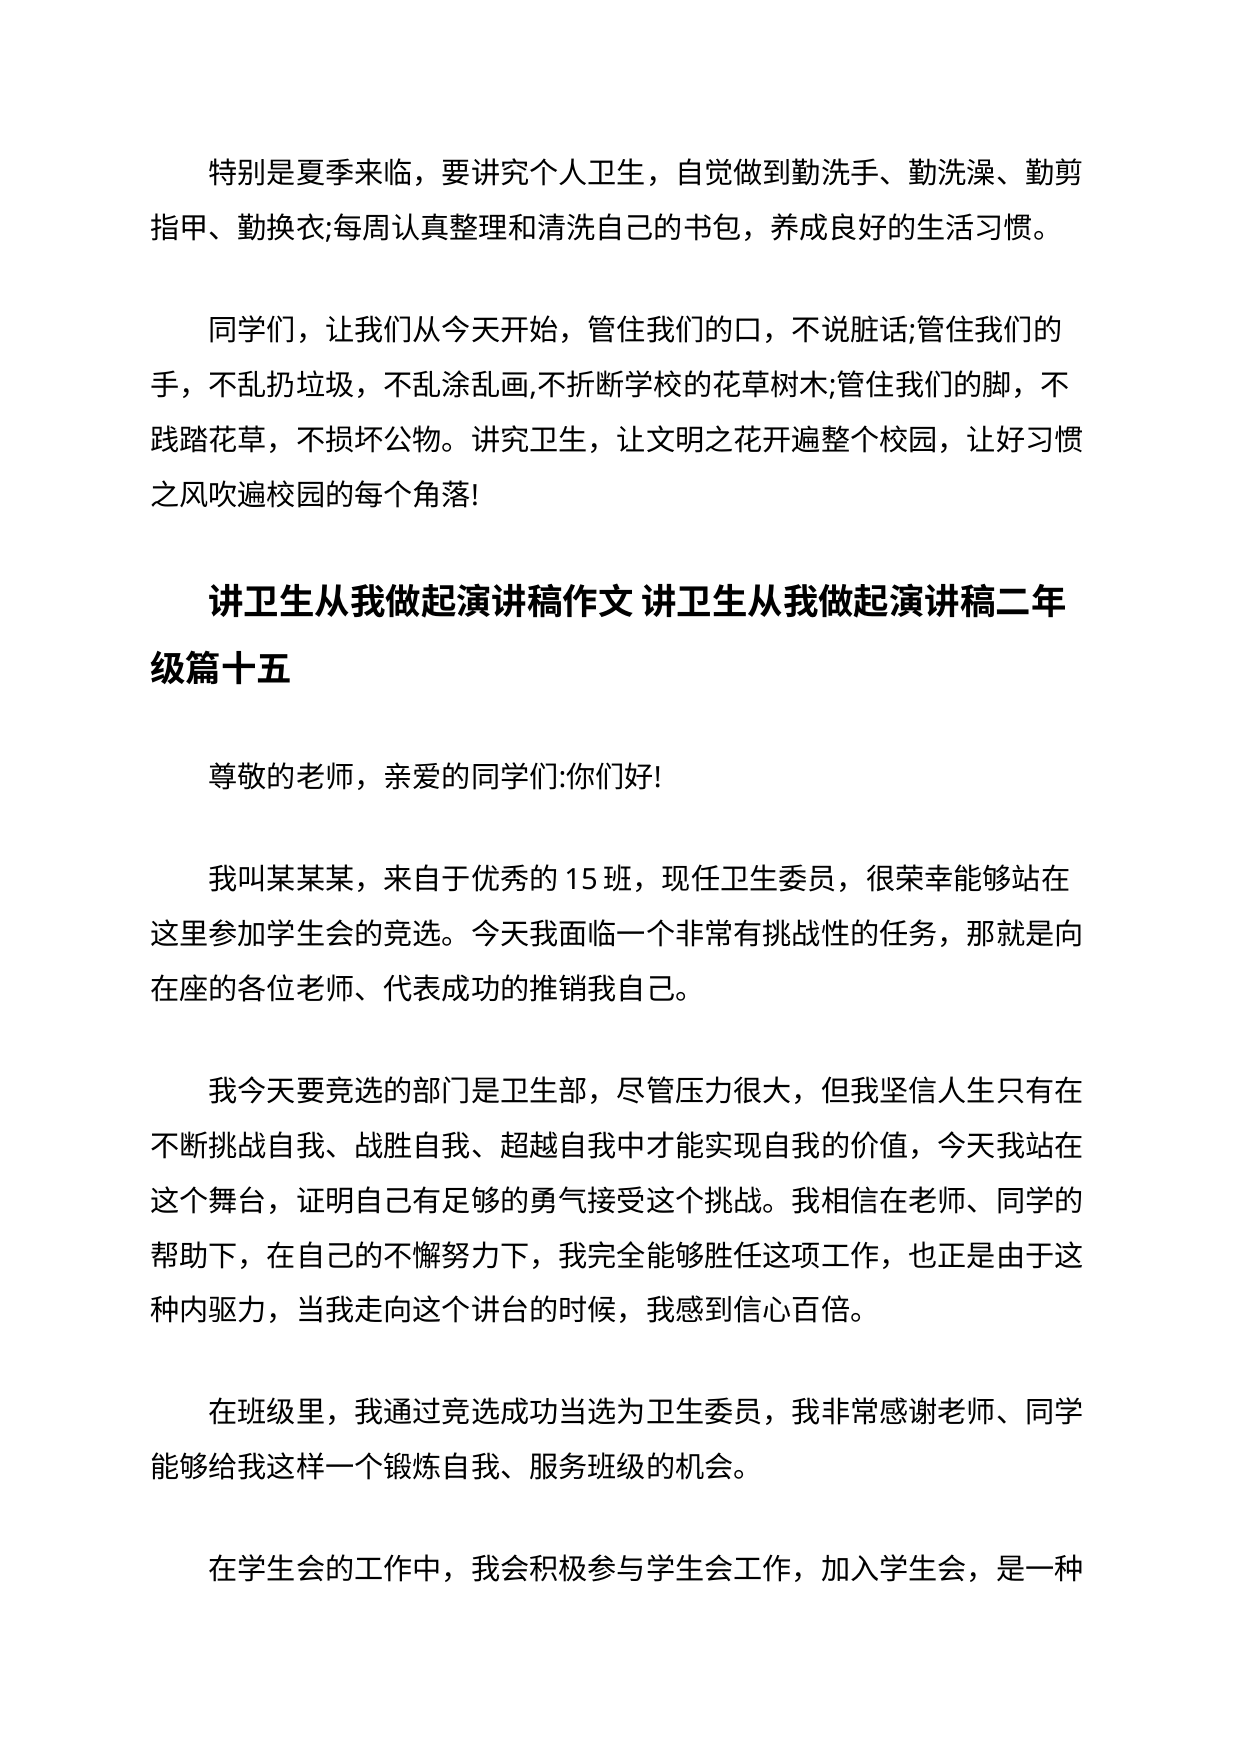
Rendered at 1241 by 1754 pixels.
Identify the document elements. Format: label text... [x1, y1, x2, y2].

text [150, 1545, 1090, 1588]
text 讲卫生从我做起演讲稿作文 讲卫生从我做起演讲稿二年级篇十五 [150, 574, 1090, 692]
text 我叫某某某，来自于优秀的15班，现任卫生委员，很荣幸能够站在这里参加学生会的竞选。今天我面临一个非常有挑战性的任务，那就是向在座的各位老师、代表成功的推销我自己。 [150, 856, 1090, 1008]
text 我今天要竞选的部门是卫生部，尽管压力很大，但我坚信人生只有在不断挑战自我、战胜自我、超越自我中才能实现自我的价值，今天我站在这个舞台，证明自己有足够的勇气接受这个挑战。我相信在老师、同学的帮助下，在自己的不懈努力下，我完全能够胜任这项工作，也正是由于这种内驱力，当我走向这个讲台的时候，我感到信心百倍。 [150, 1067, 1090, 1329]
text 在班级里，我通过竞选成功当选为卫生委员，我非常感谢老师、同学能够给我这样一个锻炼自我、服务班级的机会。 [150, 1389, 1090, 1486]
text 同学们，让我们从今天开始，管住我们的口，不说脏话;管住我们的手，不乱扔垃圾，不乱涂乱画,不折断学校的花草树木;管住我们的脚，不践踏花草，不损坏公物。讲究卫生，让文明之花开遍整个校园，让好习惯之风吹遍校园的每个角落! [150, 307, 1090, 514]
text 特别是夏季来临，要讲究个人卫生，自觉做到勤洗手、勤洗澡、勤剪指甲、勤换衣;每周认真整理和清洗自己的书包，养成良好的生活习惯。 [150, 150, 1090, 247]
text 尊敬的老师，亲爱的同学们:你们好! [150, 754, 1090, 796]
